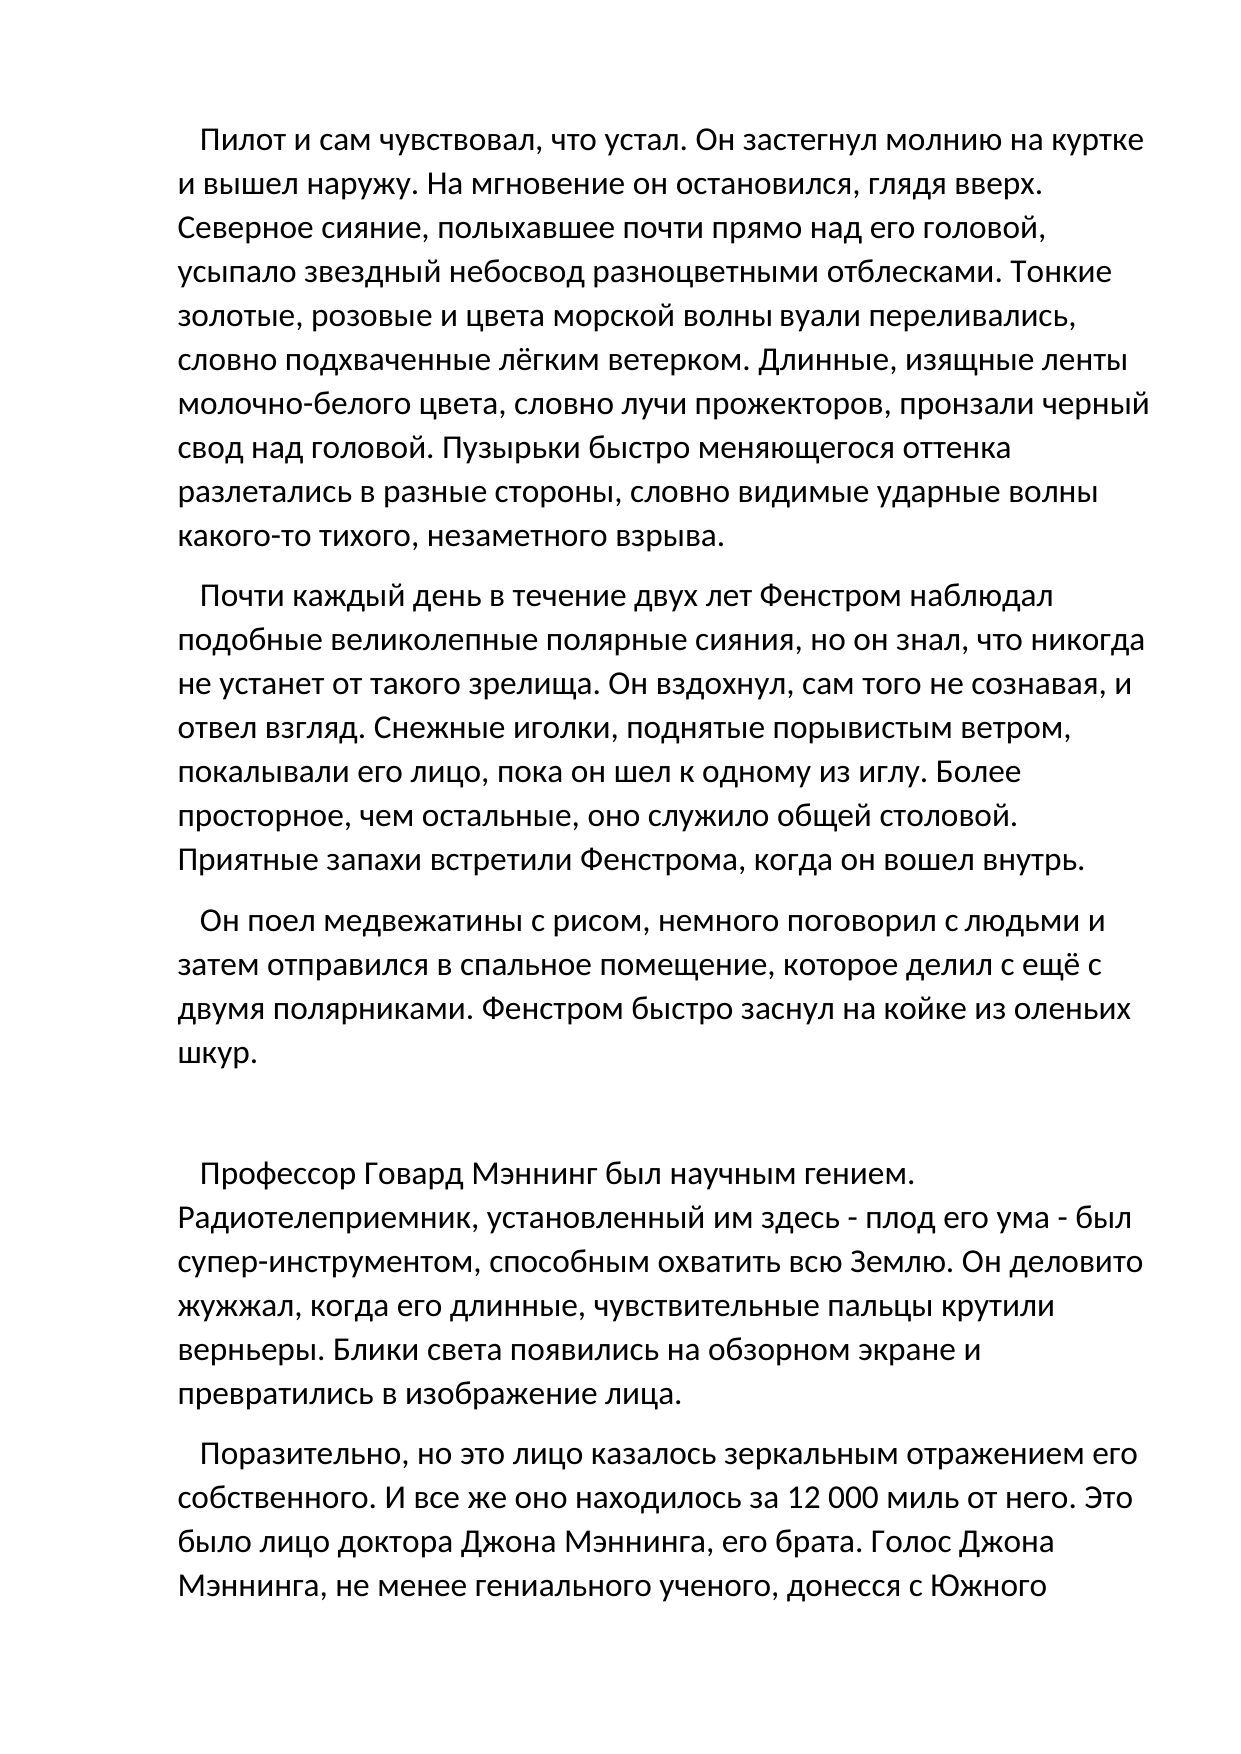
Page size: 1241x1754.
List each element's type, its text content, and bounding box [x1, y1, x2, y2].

text Пилот и сам чувствовал, что устал. Он застегнул молнию на куртке и вышел наружу. На мгновение он остановился, глядя вверх. Северное сияние, полыхавшее почти прямо над его головой, усыпало звездный небосвод разноцветными отблесками. Тонкие золотые, розовые и цвета морской волны вуали переливались, словно подхваченные лёгким ветерком. Длинные, изящные ленты молочно-белого цвета, словно лучи прожекторов, пронзали черный свод над головой. Пузырьки быстро меняющегося оттенка разлетались в разные стороны, словно видимые ударные волны какого-то тихого, незаметного взрыва. [177, 118, 1152, 554]
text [177, 1432, 1152, 1605]
text Профессор Говард Мэннинг был научным гением. Радиотелеприемник, установленный им здесь - плод его ума - был супер-инструментом, способным охватить всю Землю. Он деловито жужжал, когда его длинные, чувствительные пальцы крутили верньеры. Блики света появились на обзорном экране и превратились в изображение лица. [177, 1152, 1152, 1412]
text Почти каждый день в течение двух лет Фенстром наблюдал подобные великолепные полярные сияния, но он знал, что никогда не устанет от такого зрелища. Он вздохнул, сам того не сознавая, и отвел взгляд. Снежные иголки, поднятые порывистым ветром, покалывали его лицо, пока он шел к одному из иглу. Более просторное, чем остальные, оно служило общей столовой. Приятные запахи встретили Фенстрома, когда он вошел внутрь. [177, 574, 1152, 879]
text Он поел медвежатины с рисом, немного поговорил с людьми и затем отправился в спальное помещение, которое делил с ещё с двумя полярниками. Фенстром быстро заснул на койке из оленьих шкур. [177, 899, 1152, 1071]
